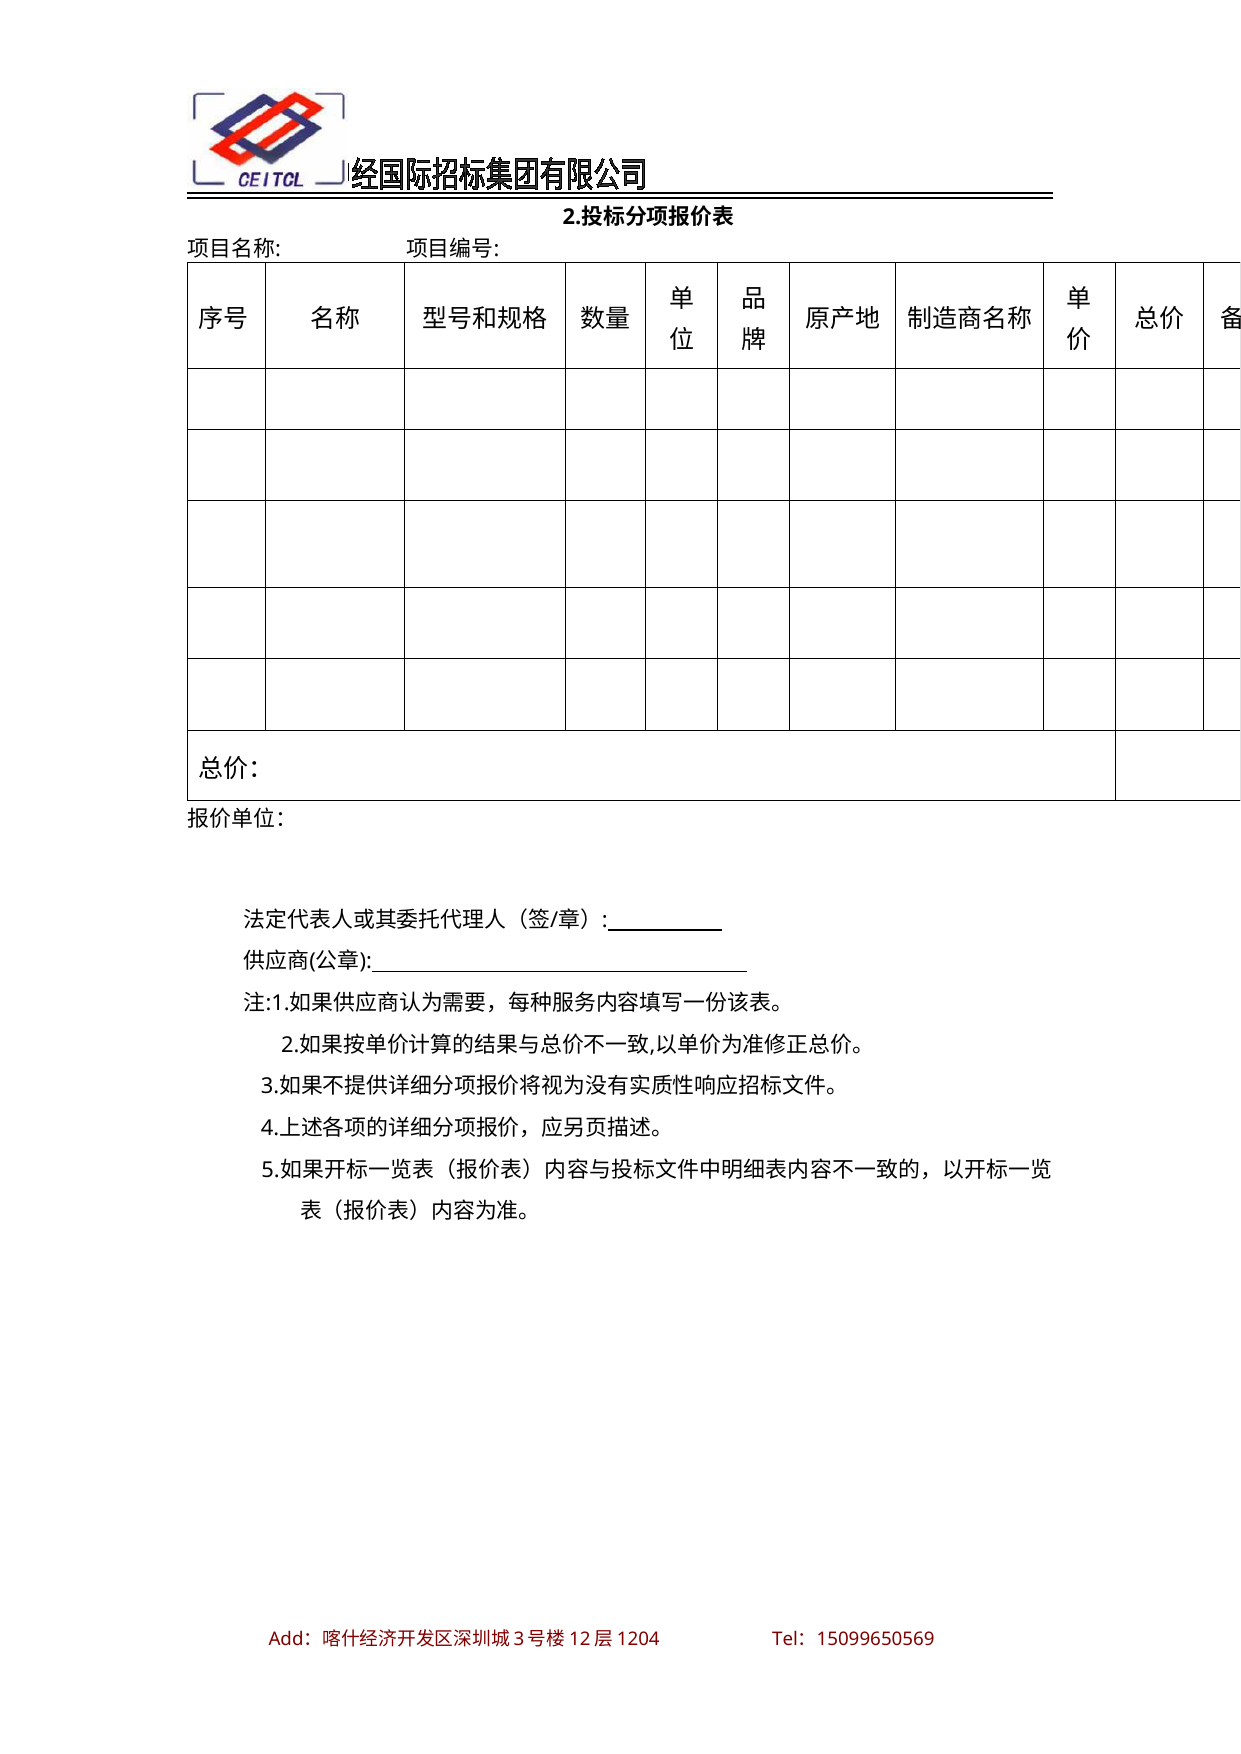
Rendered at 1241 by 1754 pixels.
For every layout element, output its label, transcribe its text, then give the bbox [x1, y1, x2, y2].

table_header 品牌 [718, 263, 789, 367]
table_cell [646, 430, 717, 499]
text 项目名称: 项目编号: [187, 231, 1053, 262]
table_header 名称 [266, 263, 404, 367]
table_cell [896, 430, 1043, 499]
table_cell [266, 501, 404, 587]
table_cell [405, 501, 565, 587]
table_cell [188, 659, 265, 730]
table_cell [646, 369, 717, 429]
table_cell [188, 369, 265, 429]
table_cell [896, 588, 1043, 658]
table_cell [718, 501, 789, 587]
text 5.如果开标一览表（报价表）内容与投标文件中明细表内容不一致的，以开标一览表（报价表）内容为准。 [243, 1142, 1053, 1225]
table_cell [646, 659, 717, 730]
table_cell [790, 430, 895, 499]
table_cell [566, 659, 645, 730]
table_cell [790, 588, 895, 658]
table_cell [1116, 731, 1240, 799]
table_cell [790, 501, 895, 587]
table_cell [566, 501, 645, 587]
table_cell [1044, 588, 1115, 658]
table_cell [1204, 501, 1240, 587]
table_cell [405, 369, 565, 429]
table_cell [266, 659, 404, 730]
table_cell [1204, 659, 1240, 730]
table_header 备注 [1204, 263, 1240, 367]
table_cell [188, 430, 265, 499]
table_cell [1204, 430, 1240, 499]
table_cell [1044, 369, 1115, 429]
text 供应商(公章): [243, 933, 1053, 975]
table_header 单位 [646, 263, 717, 367]
table_cell [646, 501, 717, 587]
text 注:1.如果供应商认为需要，每种服务内容填写一份该表。 [243, 975, 1053, 1017]
table_cell [1204, 588, 1240, 658]
table_cell [896, 501, 1043, 587]
table_cell [1116, 588, 1203, 658]
table_cell [646, 588, 717, 658]
table_cell [1116, 369, 1203, 429]
table_cell [1116, 659, 1203, 730]
table_cell [718, 369, 789, 429]
table_cell [1044, 430, 1115, 499]
table_cell [790, 369, 895, 429]
table_cell [266, 588, 404, 658]
table_header 数量 [566, 263, 645, 367]
table_header 制造商名称 [896, 263, 1043, 367]
table_cell [896, 369, 1043, 429]
table_cell [566, 369, 645, 429]
table_cell [718, 430, 789, 499]
table_cell [566, 588, 645, 658]
table_header 序号 [188, 263, 265, 367]
subtitle 2.投标分项报价表 [243, 199, 1053, 231]
table_header 型号和规格 [405, 263, 565, 367]
text 4.上述各项的详细分项报价，应另页描述。 [243, 1100, 1053, 1142]
table_cell [790, 659, 895, 730]
table_cell [266, 369, 404, 429]
table_cell [405, 430, 565, 499]
table_header 原产地 [790, 263, 895, 367]
table_cell [896, 659, 1043, 730]
table_cell [1044, 659, 1115, 730]
table_cell [188, 588, 265, 658]
table_cell [405, 588, 565, 658]
table_cell [1044, 501, 1115, 587]
table_header 总价 [1116, 263, 1203, 367]
table_cell [718, 659, 789, 730]
table_cell [1204, 369, 1240, 429]
text 报价单位： [187, 801, 1053, 832]
table_header 单价 [1044, 263, 1115, 367]
table_cell [405, 659, 565, 730]
table_cell [1116, 430, 1203, 499]
table_cell [566, 430, 645, 499]
text 2.如果按单价计算的结果与总价不一致,以单价为准修正总价。 [281, 1017, 1053, 1058]
table_cell [266, 430, 404, 499]
table_cell [188, 501, 265, 587]
table_cell 总价： [188, 731, 1115, 799]
table_cell [718, 588, 789, 658]
text 3.如果不提供详细分项报价将视为没有实质性响应招标文件。 [243, 1058, 1053, 1100]
table_cell [1116, 501, 1203, 587]
text 法定代表人或其委托代理人（签/章）: [243, 892, 1053, 933]
